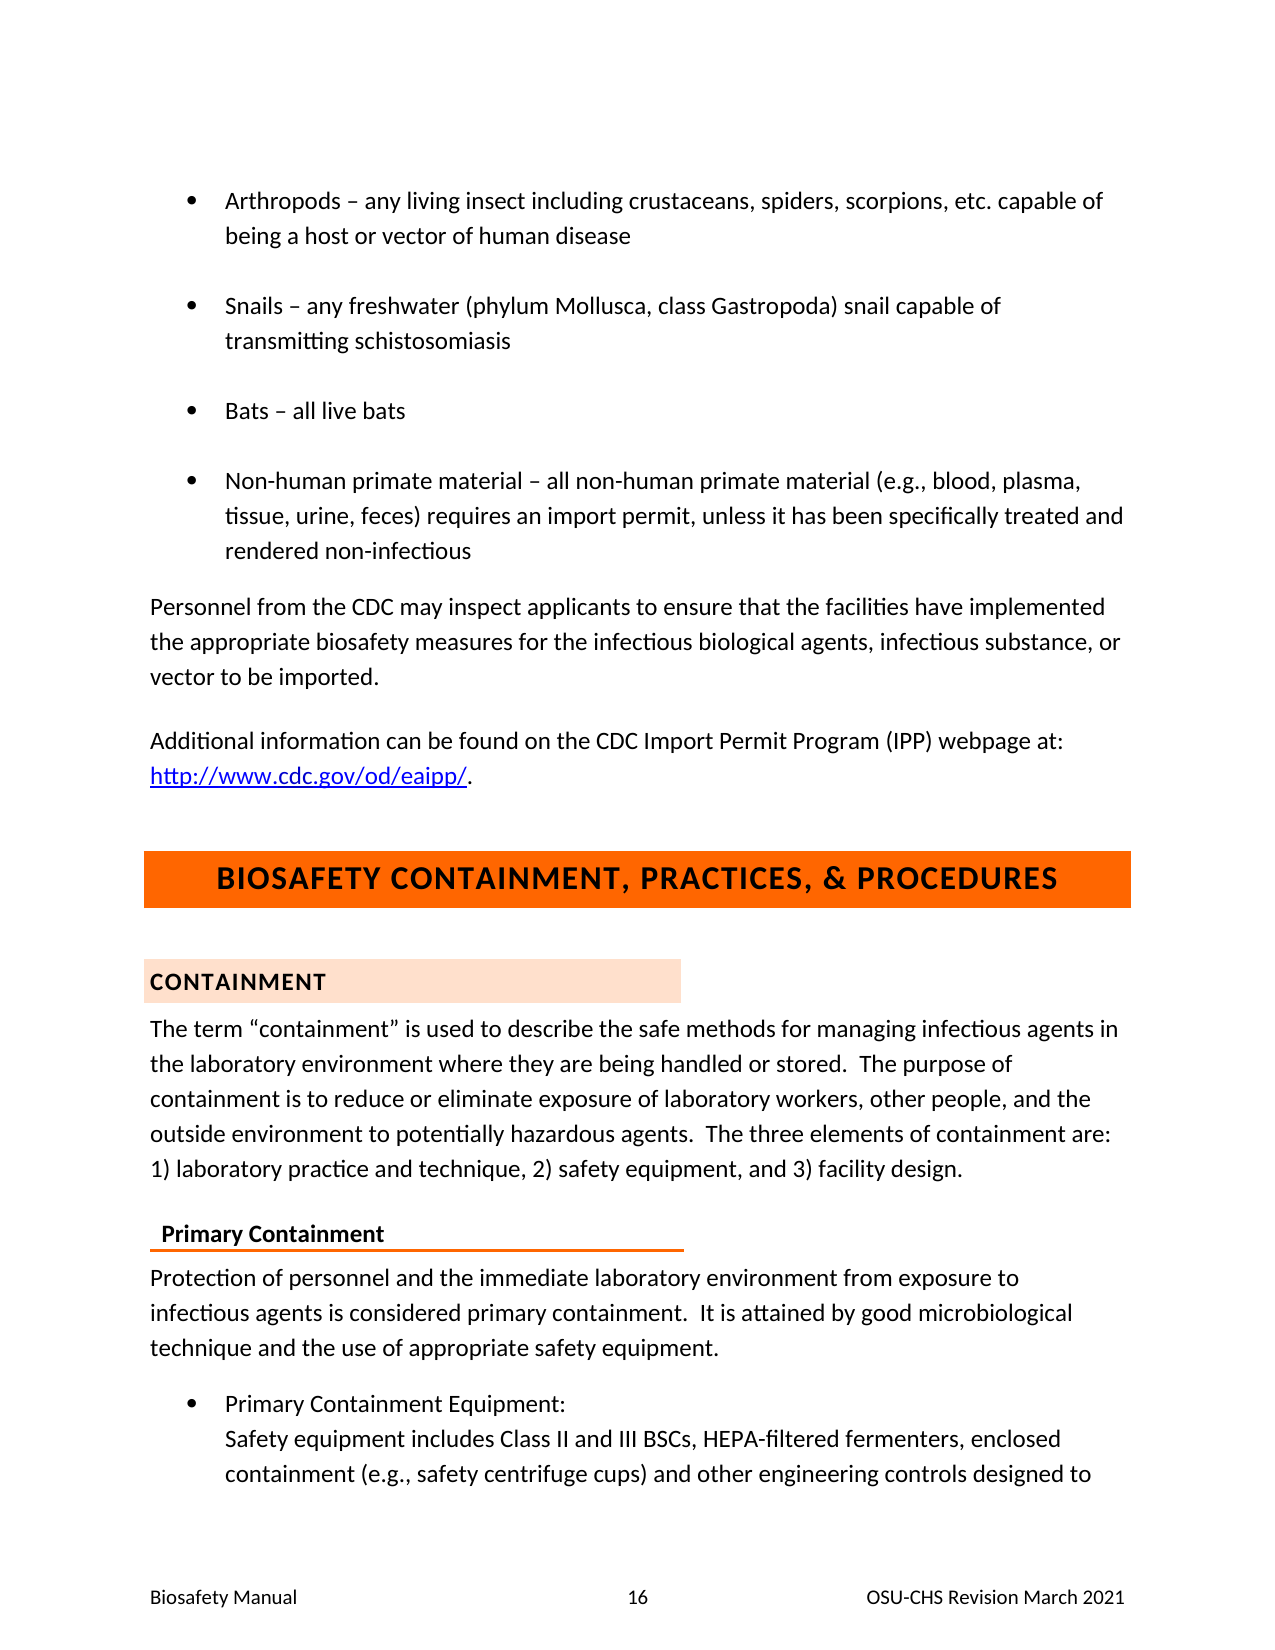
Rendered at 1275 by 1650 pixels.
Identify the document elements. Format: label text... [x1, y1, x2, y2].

subtitle Biosafety Containment, Practices, & Procedures [150, 857, 1125, 902]
text Personnel from the CDC may inspect applicants to ensure that the facilities have implemented the appropriate biosafety measures for the infectious biological agents, infectious substance, or vector to be imported. [150, 591, 1125, 691]
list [225, 1423, 1125, 1489]
text Additional information can be found on the CDC Import Permit Program (IPP) webpage at: http://www.cdc.gov/od/eaipp/. [150, 725, 1125, 791]
list Non-human primate material – all non-human primate material (e.g., blood, plasma, tissue, urine, feces) requires an import permit, unless it has been specifically treated and rendered non-infectious [187, 465, 1125, 566]
list Primary Containment Equipment: [187, 1388, 1125, 1419]
text Protection of personnel and the immediate laboratory environment from exposure to infectious agents is considered primary containment. It is attained by good microbiological technique and the use of appropriate safety equipment. [150, 1263, 1125, 1363]
text The term “containment” is used to describe the safe methods for managing infectious agents in the laboratory environment where they are being handled or stored. The purpose of containment is to reduce or eliminate exposure of laboratory workers, other people, and the outside environment to potentially hazardous agents. The three elements of containment are: 1) laboratory practice and technique, 2) safety equipment, and 3) facility design. [150, 1013, 1125, 1183]
list Bats – all live bats [187, 395, 1125, 426]
subtitle Containment [150, 966, 675, 996]
table_header Primary Containment [150, 1219, 684, 1249]
list Snails – any freshwater (phylum Mollusca, class Gastropoda) snail capable of transmitting schistosomiasis [187, 290, 1125, 356]
list Arthropods – any living insect including crustaceans, spiders, scorpions, etc. capable of being a host or vector of human disease [187, 185, 1125, 251]
